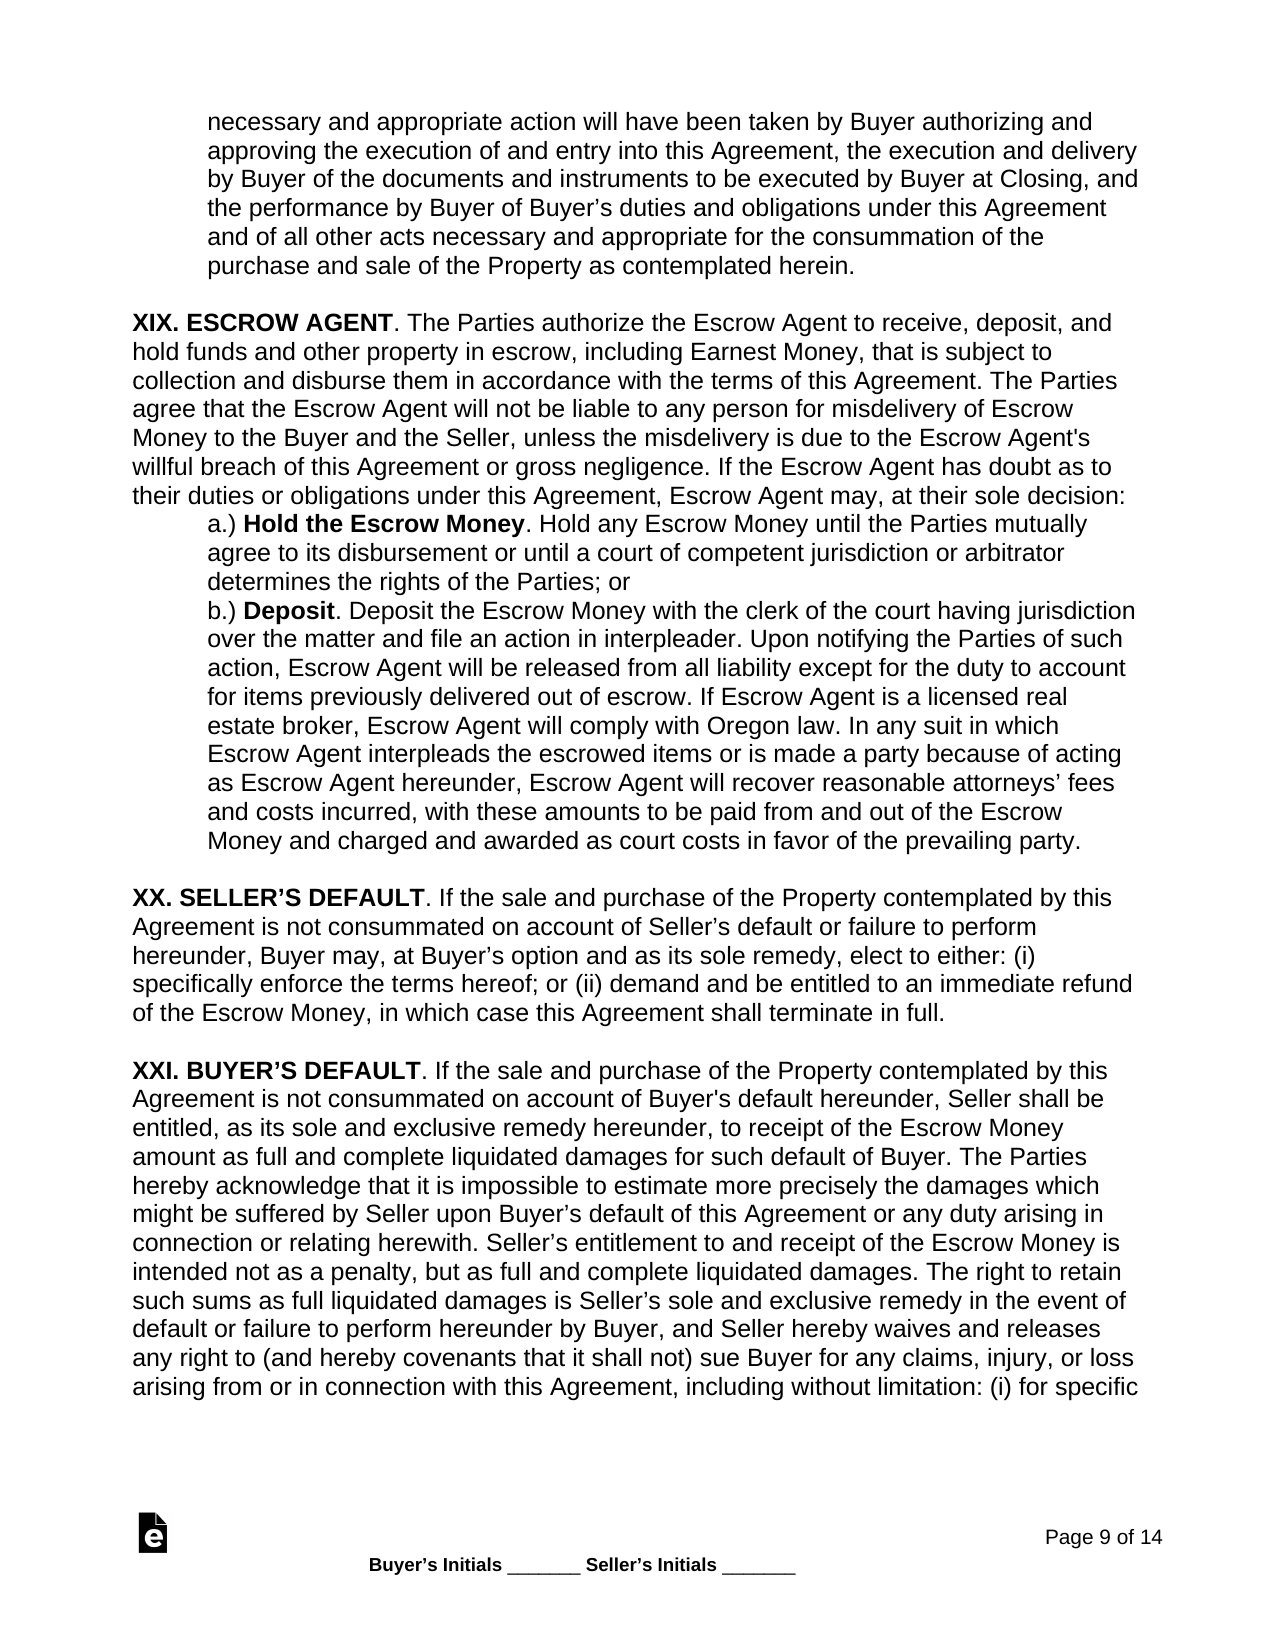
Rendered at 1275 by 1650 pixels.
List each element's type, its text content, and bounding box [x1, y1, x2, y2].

text a.) Hold the Escrow Money. Hold any Escrow Money until the Parties mutually agree to its disbursement or until a court of competent jurisdiction or arbitrator determines the rights of the Parties; or [207, 509, 1143, 596]
text XX. SELLER’S DEFAULT. If the sale and purchase of the Property contemplated by this Agreement is not consummated on account of Seller’s default or failure to perform hereunder, Buyer may, at Buyer’s option and as its sole remedy, elect to either: (i) specifically enforce the terms hereof; or (ii) demand and be entitled to an immediate refund of the Escrow Money, in which case this Agreement shall terminate in full. [132, 883, 1143, 1027]
text XIX. ESCROW AGENT. The Parties authorize the Escrow Agent to receive, deposit, and hold funds and other property in escrow, including Earnest Money, that is subject to collection and disburse them in accordance with the terms of this Agreement. The Parties agree that the Escrow Agent will not be liable to any person for misdelivery of Escrow Money to the Buyer and the Seller, unless the misdelivery is due to the Escrow Agent's willful breach of this Agreement or gross negligence. If the Escrow Agent has doubt as to their duties or obligations under this Agreement, Escrow Agent may, at their sole decision: [132, 308, 1143, 509]
text b.) Deposit. Deposit the Escrow Money with the clerk of the court having jurisdiction over the matter and file an action in interpleader. Upon notifying the Parties of such action, Escrow Agent will be released from all liability except for the duty to account for items previously delivered out of escrow. If Escrow Agent is a licensed real estate broker, Escrow Agent will comply with Oregon law. In any suit in which Escrow Agent interpleads the escrowed items or is made a party because of acting as Escrow Agent hereunder, Escrow Agent will recover reasonable attorneys’ fees and costs incurred, with these amounts to be paid from and out of the Escrow Money and charged and awarded as court costs in favor of the prevailing party. [207, 596, 1143, 854]
picture [132, 1511, 174, 1554]
